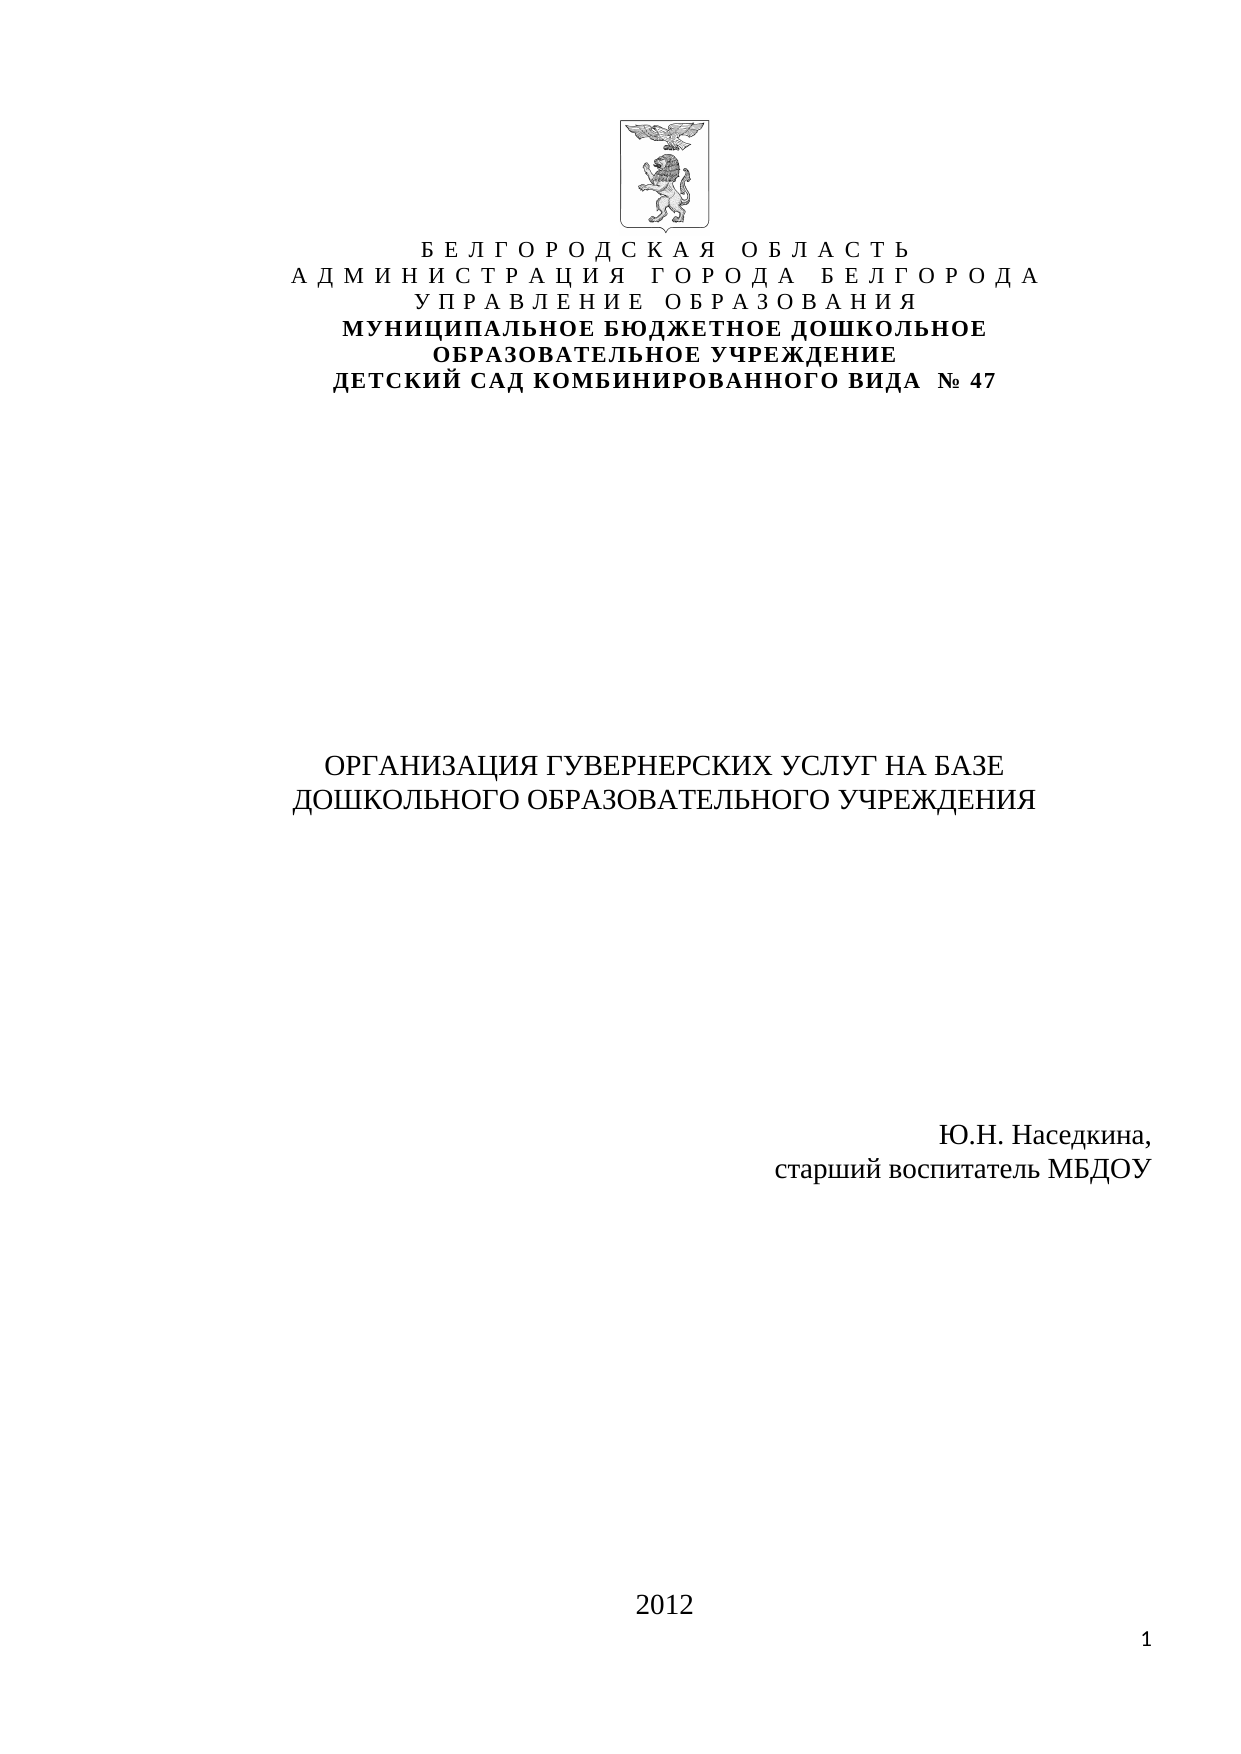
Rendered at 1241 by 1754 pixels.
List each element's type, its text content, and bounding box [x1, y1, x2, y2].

text БЕЛГОРОДСКАЯ ОБЛАСТЬ [177, 236, 1152, 262]
text 2012 [177, 1587, 1152, 1621]
text старший воспитатель МБДОУ [266, 1151, 1152, 1184]
text МУНИЦИПАЛЬНОЕ БЮДЖЕТНОЕ ДОШКОЛЬНОЕ [177, 315, 1152, 341]
text АДМИНИСТРАЦИЯ ГОРОДА БЕЛГОРОДА [177, 262, 1152, 288]
text Ю.Н. Наседкина, [266, 1117, 1152, 1151]
text ОБРАЗОВАТЕЛЬНОЕ УЧРЕЖДЕНИЕ [177, 341, 1152, 367]
text УПРАВЛЕНИЕ ОБРАЗОВАНИЯ [177, 288, 1152, 315]
text ДОШКОЛЬНОГО ОБРАЗОВАТЕЛЬНОГО УЧРЕЖДЕНИЯ [177, 782, 1152, 816]
picture [618, 118, 711, 236]
text ОРГАНИЗАЦИЯ ГУВЕРНЕРСКИХ УСЛУГ НА БАЗЕ [177, 748, 1152, 782]
text ДЕТСКИЙ САД КОМБИНИРОВАННОГО ВИДА № 47 [177, 367, 1152, 394]
